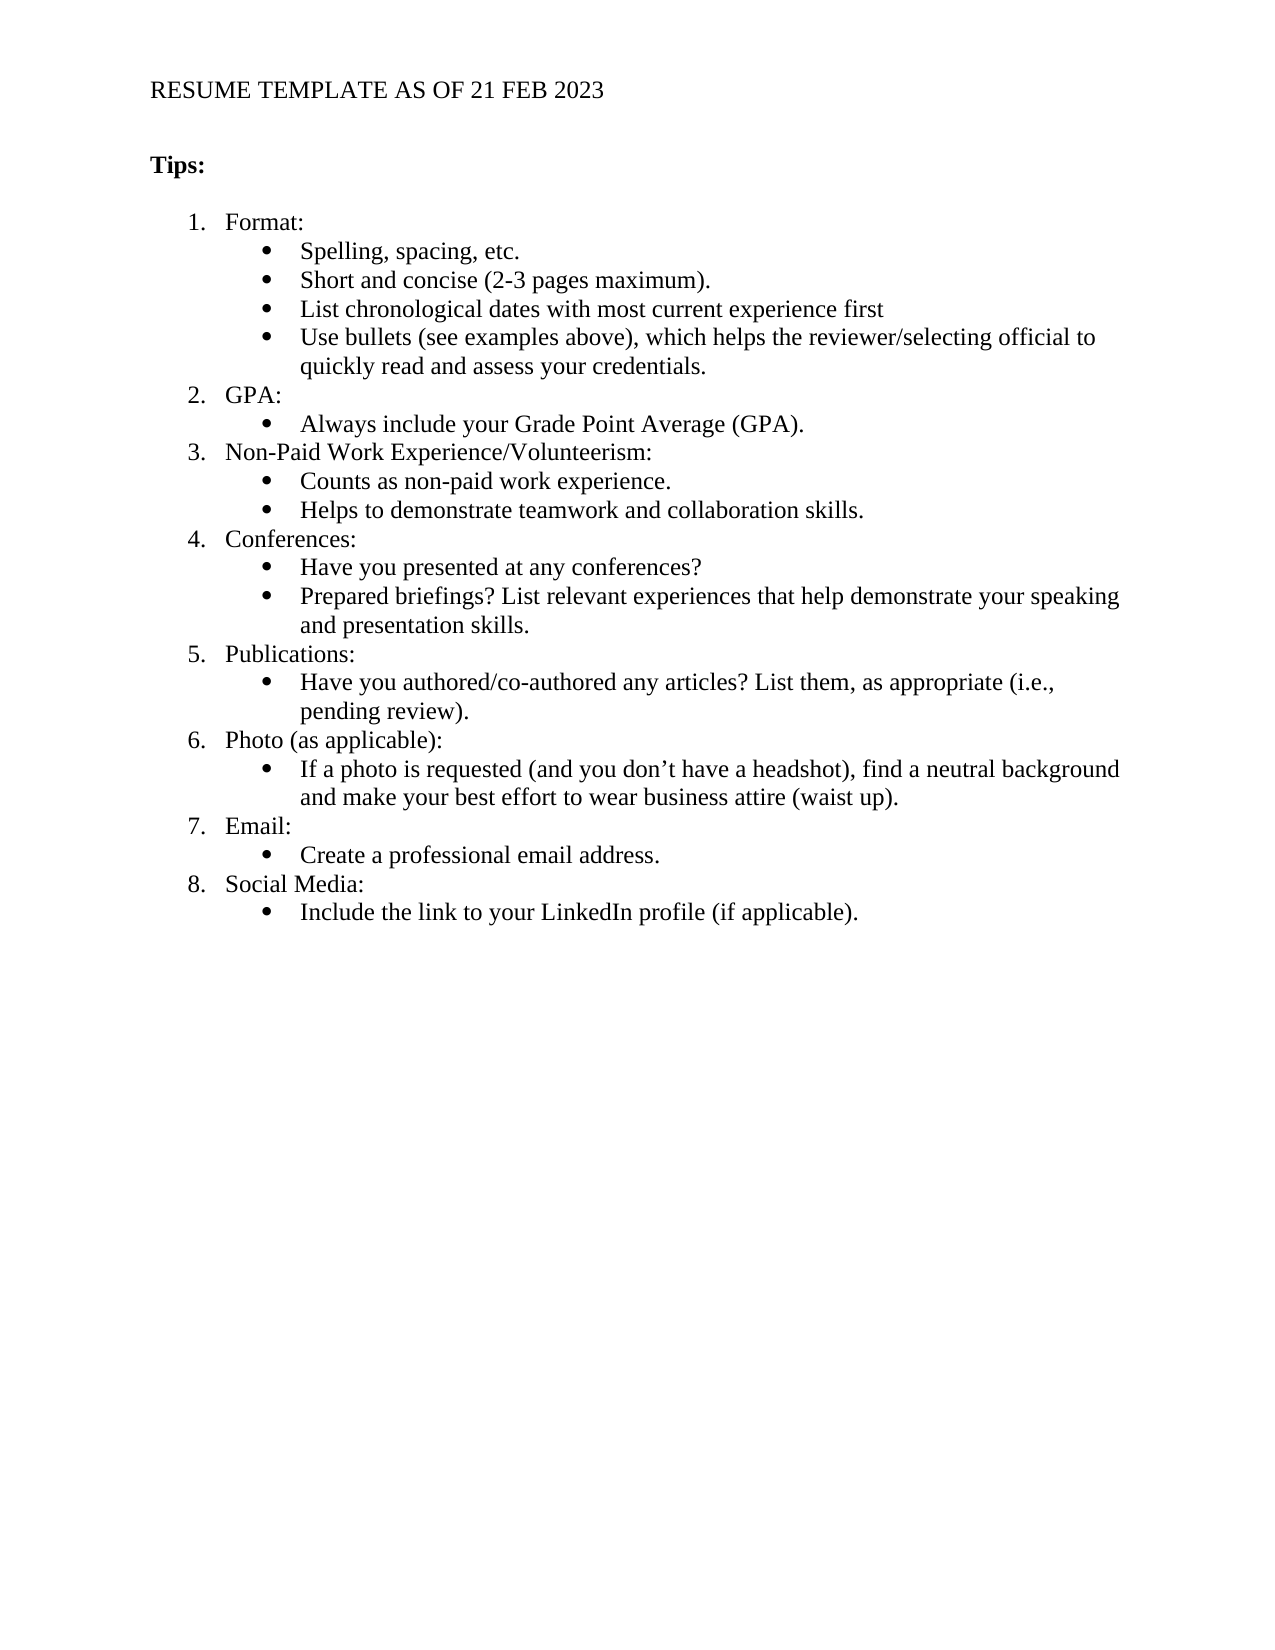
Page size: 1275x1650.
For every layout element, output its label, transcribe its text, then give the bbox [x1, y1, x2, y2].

list Have you authored/co-authored any articles? List them, as appropriate (i.e., pending review). [262, 667, 1125, 725]
list Social Media: [187, 869, 1125, 897]
list Create a professional email address. [262, 840, 1125, 869]
list Email: [187, 811, 1125, 840]
list Publications: [187, 639, 1125, 667]
list If a photo is requested (and you don’t have a headshot), find a neutral background and make your best effort to wear business attire (waist up). [262, 754, 1125, 811]
list Conferences: [187, 524, 1125, 552]
list Counts as non-paid work experience. [262, 466, 1125, 495]
list List chronological dates with most current experience first [262, 294, 1125, 322]
list Short and concise (2-3 pages maximum). [262, 265, 1125, 294]
list Helps to demonstrate teamwork and collaboration skills. [262, 495, 1125, 524]
list Always include your Grade Point Average (GPA). [262, 409, 1125, 437]
list Format: [187, 207, 1125, 236]
list Prepared briefings? List relevant experiences that help demonstrate your speaking and presentation skills. [262, 581, 1125, 639]
list GPA: [187, 380, 1125, 409]
list Have you presented at any conferences? [262, 552, 1125, 581]
list Non-Paid Work Experience/Volunteerism: [187, 437, 1125, 466]
list Include the link to your LinkedIn profile (if applicable). [262, 897, 1125, 926]
list Photo (as applicable): [187, 725, 1125, 754]
list Use bullets (see examples above), which helps the reviewer/selecting official to quickly read and assess your credentials. [262, 322, 1125, 380]
list Spelling, spacing, etc. [262, 236, 1125, 265]
text Tips: [150, 150, 1125, 179]
